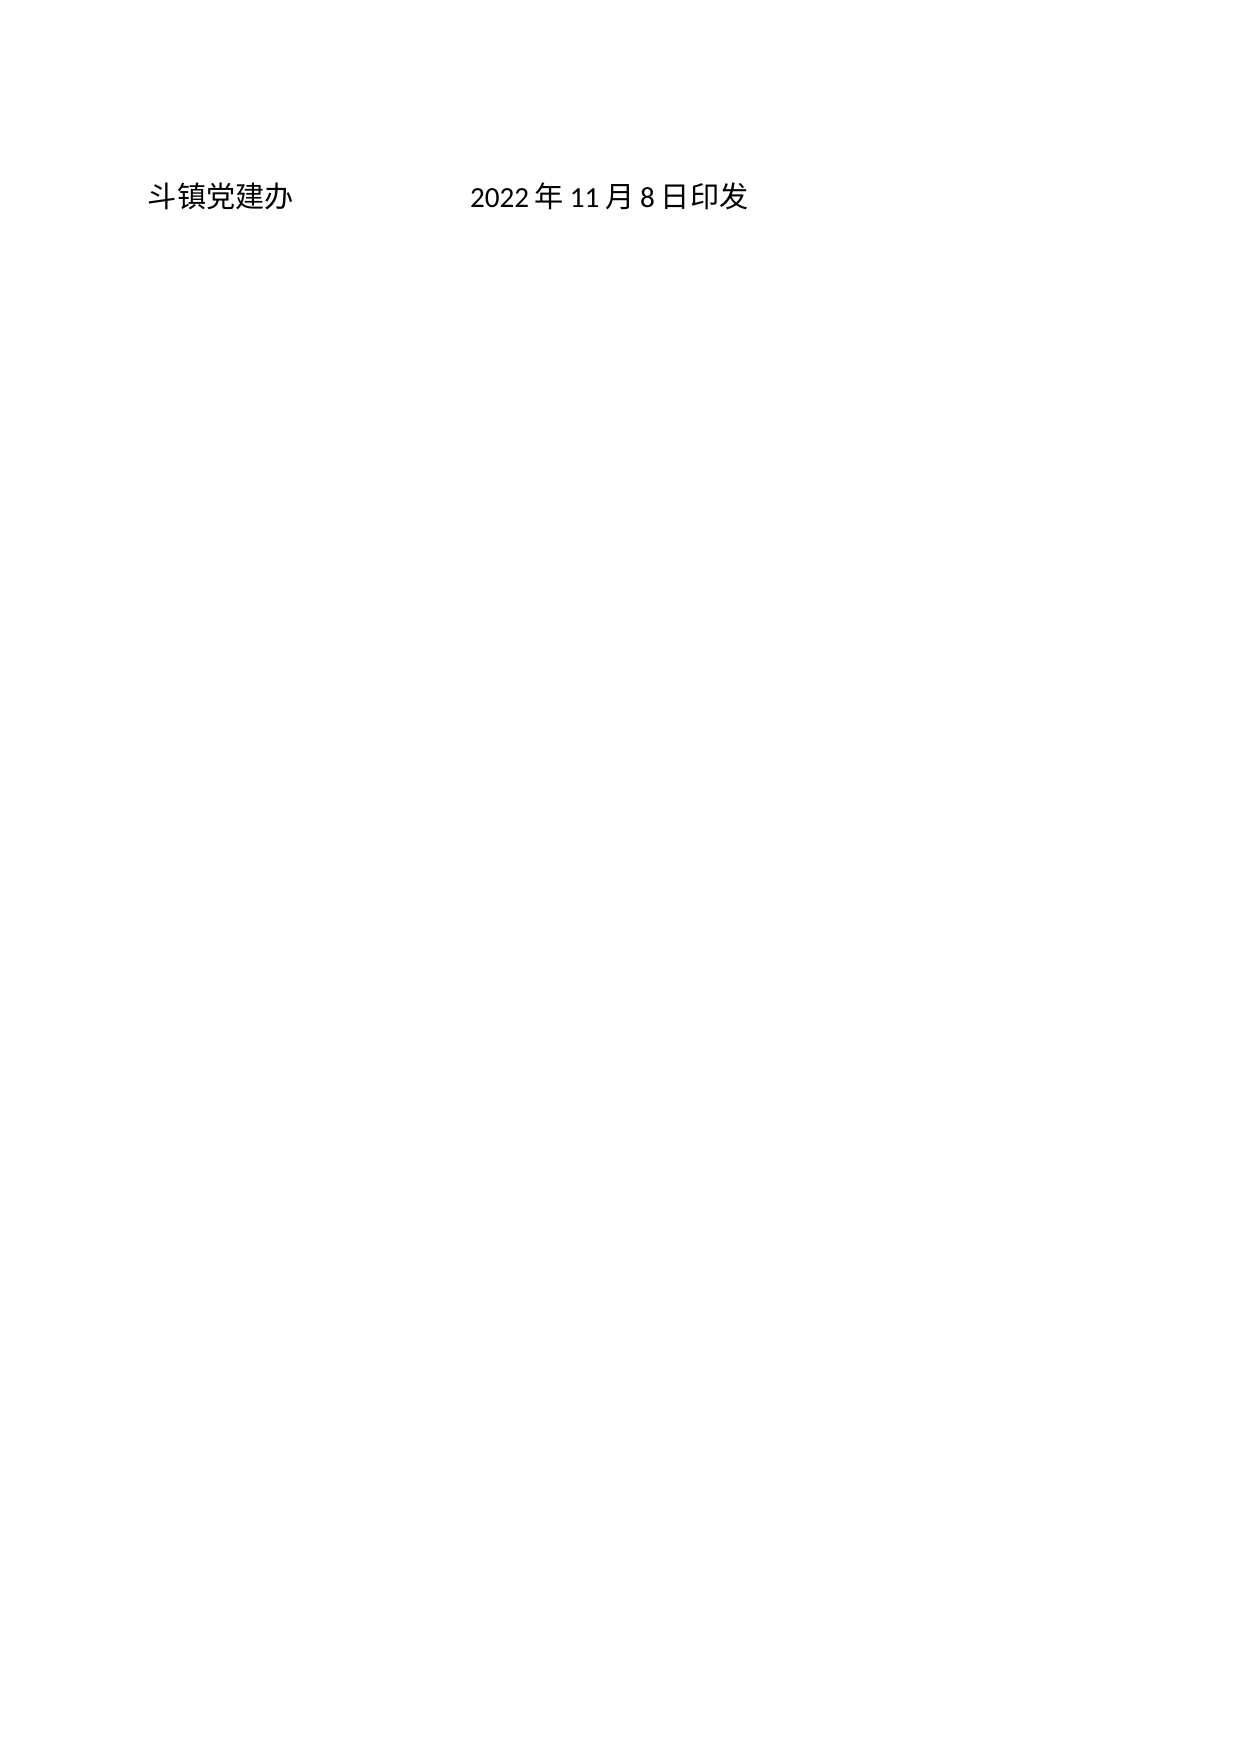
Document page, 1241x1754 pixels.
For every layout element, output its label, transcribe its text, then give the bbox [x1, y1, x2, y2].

text 玉斗镇党建办 2022年11月8日印发 [148, 162, 1093, 227]
